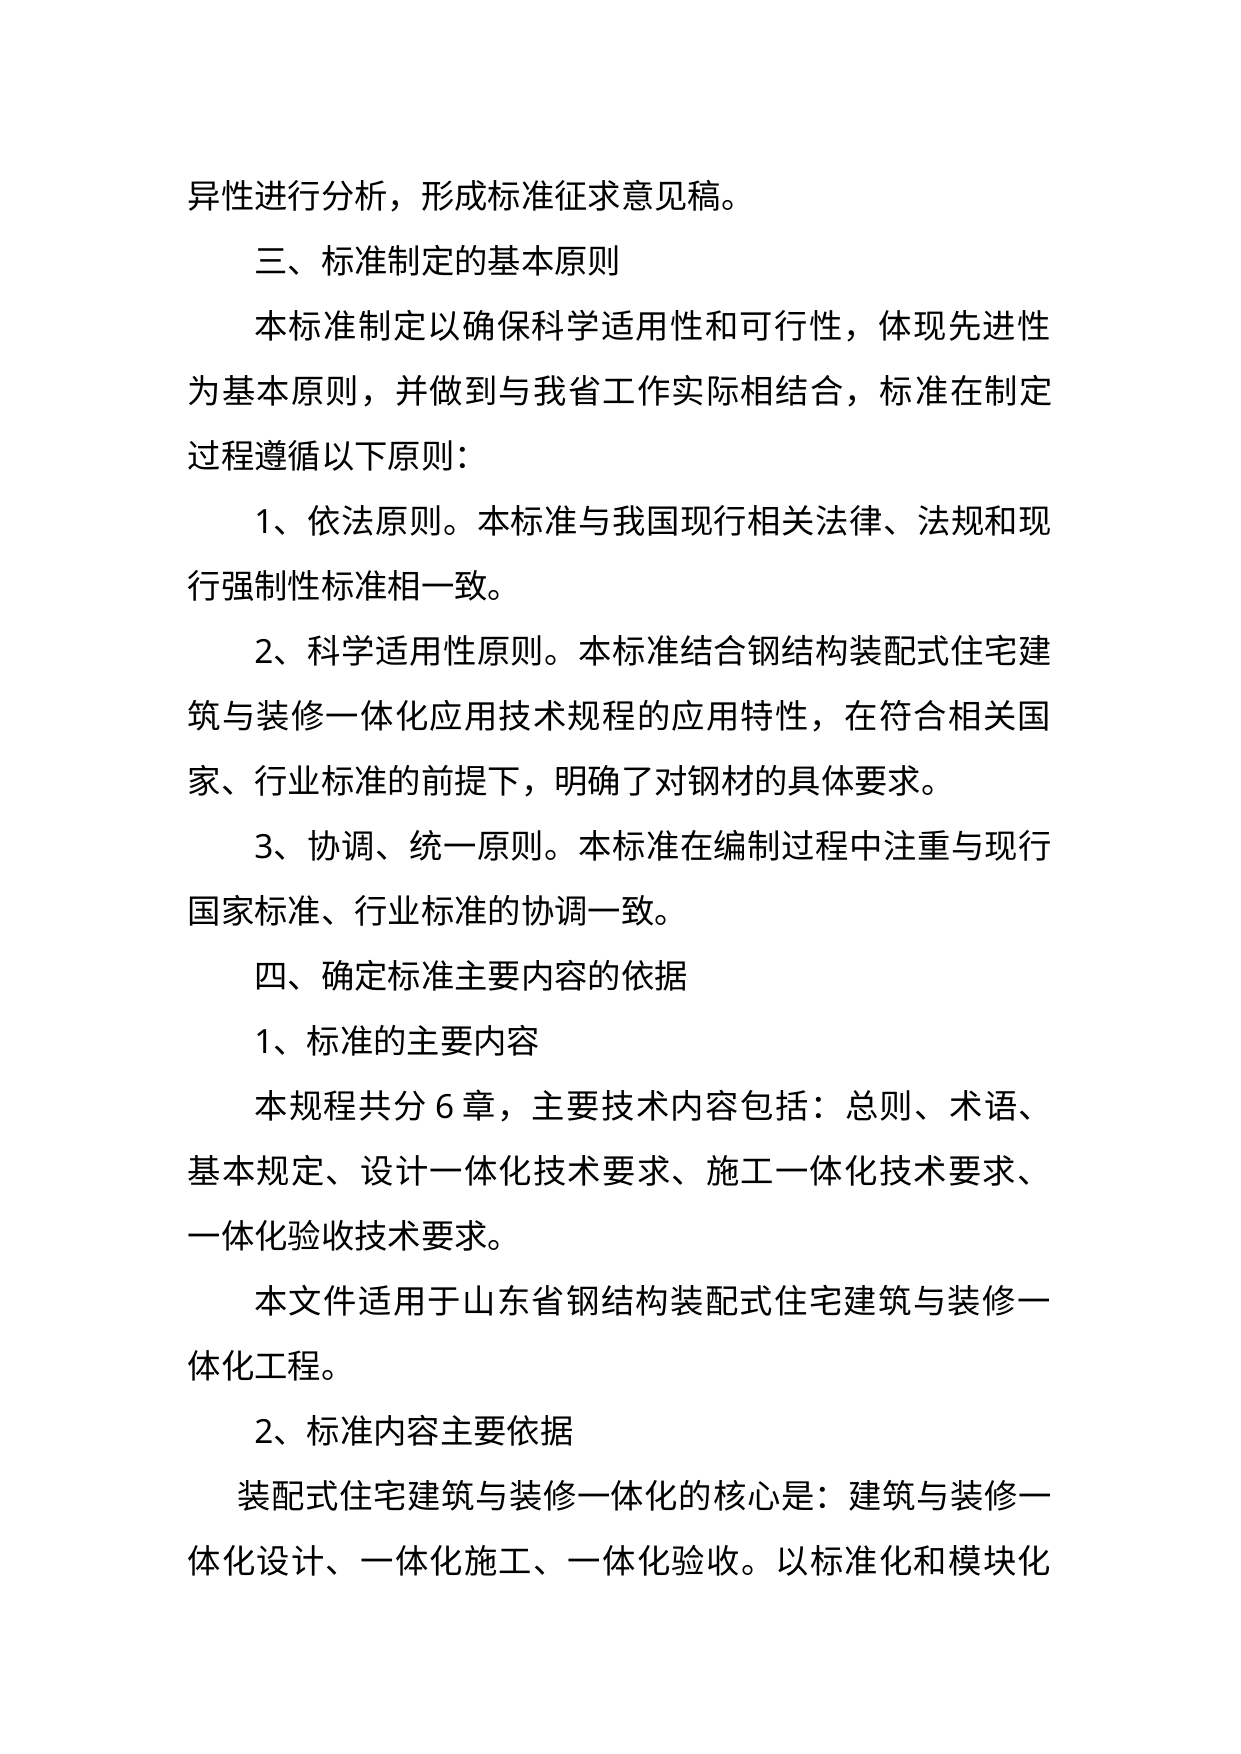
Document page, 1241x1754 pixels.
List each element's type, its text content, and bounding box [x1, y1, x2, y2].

text 1、标准的主要内容 [187, 1007, 1053, 1072]
text 1、依法原则。本标准与我国现行相关法律、法规和现行强制性标准相一致。 [187, 487, 1053, 617]
text 本文件适用于山东省钢结构装配式住宅建筑与装修一体化工程。 [187, 1267, 1053, 1397]
text 2、标准内容主要依据 [187, 1397, 1053, 1462]
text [187, 1462, 1053, 1592]
text 三、标准制定的基本原则 [187, 227, 1053, 292]
text 四、确定标准主要内容的依据 [187, 942, 1053, 1007]
text 本规程共分6章，主要技术内容包括：总则、术语、基本规定、设计一体化技术要求、施工一体化技术要求、一体化验收技术要求。 [187, 1072, 1053, 1267]
text 2、科学适用性原则。本标准结合钢结构装配式住宅建筑与装修一体化应用技术规程的应用特性，在符合相关国家、行业标准的前提下，明确了对钢材的具体要求。 [187, 617, 1053, 812]
text 3、协调、统一原则。本标准在编制过程中注重与现行国家标准、行业标准的协调一致。 [187, 812, 1053, 942]
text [187, 162, 1053, 227]
text 本标准制定以确保科学适用性和可行性，体现先进性为基本原则，并做到与我省工作实际相结合，标准在制定过程遵循以下原则： [187, 292, 1053, 487]
